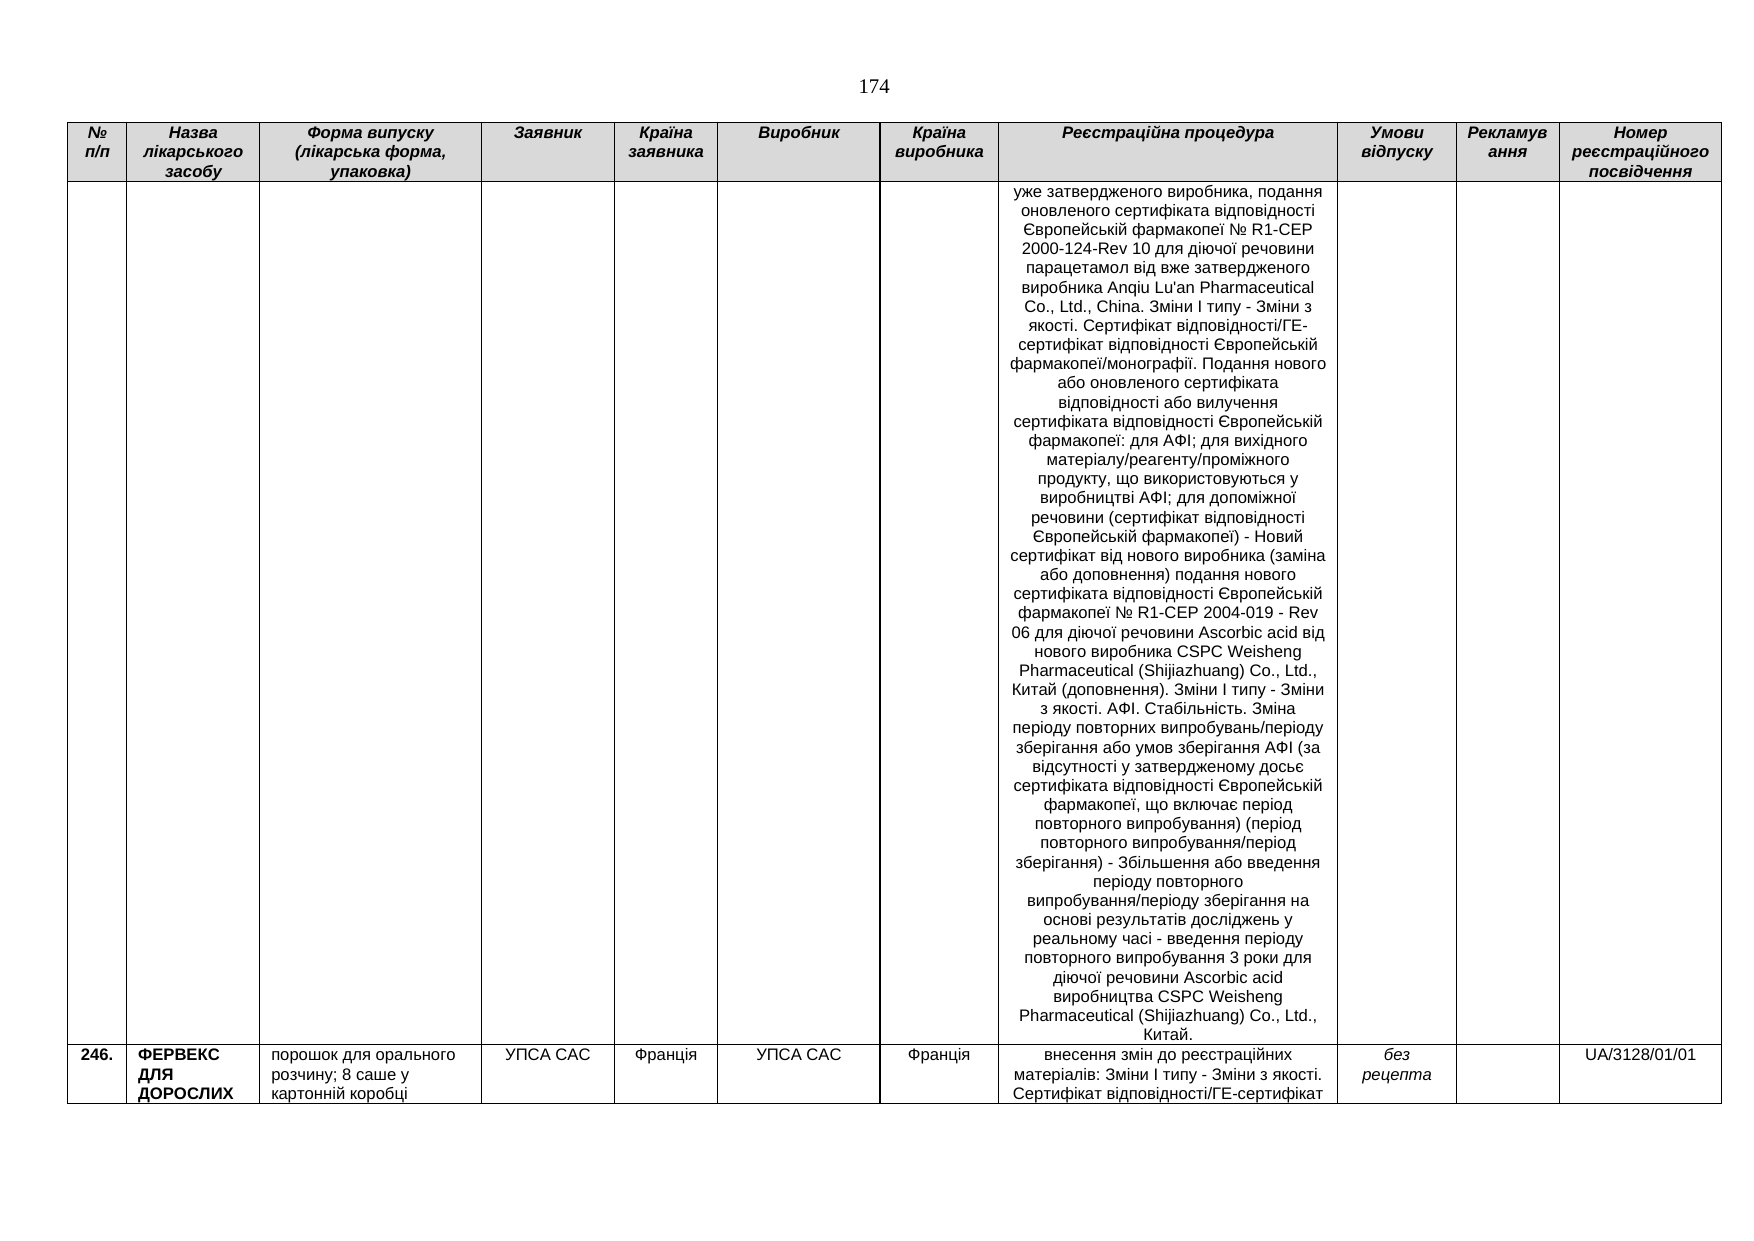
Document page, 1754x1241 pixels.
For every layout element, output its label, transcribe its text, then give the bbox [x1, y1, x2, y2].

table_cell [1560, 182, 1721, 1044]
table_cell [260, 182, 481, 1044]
table_header Заявник [482, 123, 614, 181]
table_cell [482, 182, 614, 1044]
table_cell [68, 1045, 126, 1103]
table_header Назва лікарського засобу [127, 123, 259, 181]
table_header Форма випуску (лікарська форма, упаковка) [260, 123, 481, 181]
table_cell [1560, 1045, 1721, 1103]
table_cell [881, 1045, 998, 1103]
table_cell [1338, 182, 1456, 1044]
table_header Країна заявника [615, 123, 717, 181]
table_header Країна виробника [881, 123, 998, 181]
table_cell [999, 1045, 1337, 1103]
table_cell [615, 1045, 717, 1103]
table_header Виробник [718, 123, 879, 181]
table_header № п/п [68, 123, 126, 181]
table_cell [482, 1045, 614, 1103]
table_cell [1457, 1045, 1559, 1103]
table_header Рекламування [1457, 123, 1559, 181]
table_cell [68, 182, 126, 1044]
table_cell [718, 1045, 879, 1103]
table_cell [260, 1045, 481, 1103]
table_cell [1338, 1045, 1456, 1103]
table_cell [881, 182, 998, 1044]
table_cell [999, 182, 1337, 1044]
table_header Номер реєстраційного посвідчення [1560, 123, 1721, 181]
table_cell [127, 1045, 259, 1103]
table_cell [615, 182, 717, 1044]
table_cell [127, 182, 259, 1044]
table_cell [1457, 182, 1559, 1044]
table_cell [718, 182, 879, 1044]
table_header Реєстраційна процедура [999, 123, 1337, 181]
table_header Умови відпуску [1338, 123, 1456, 181]
